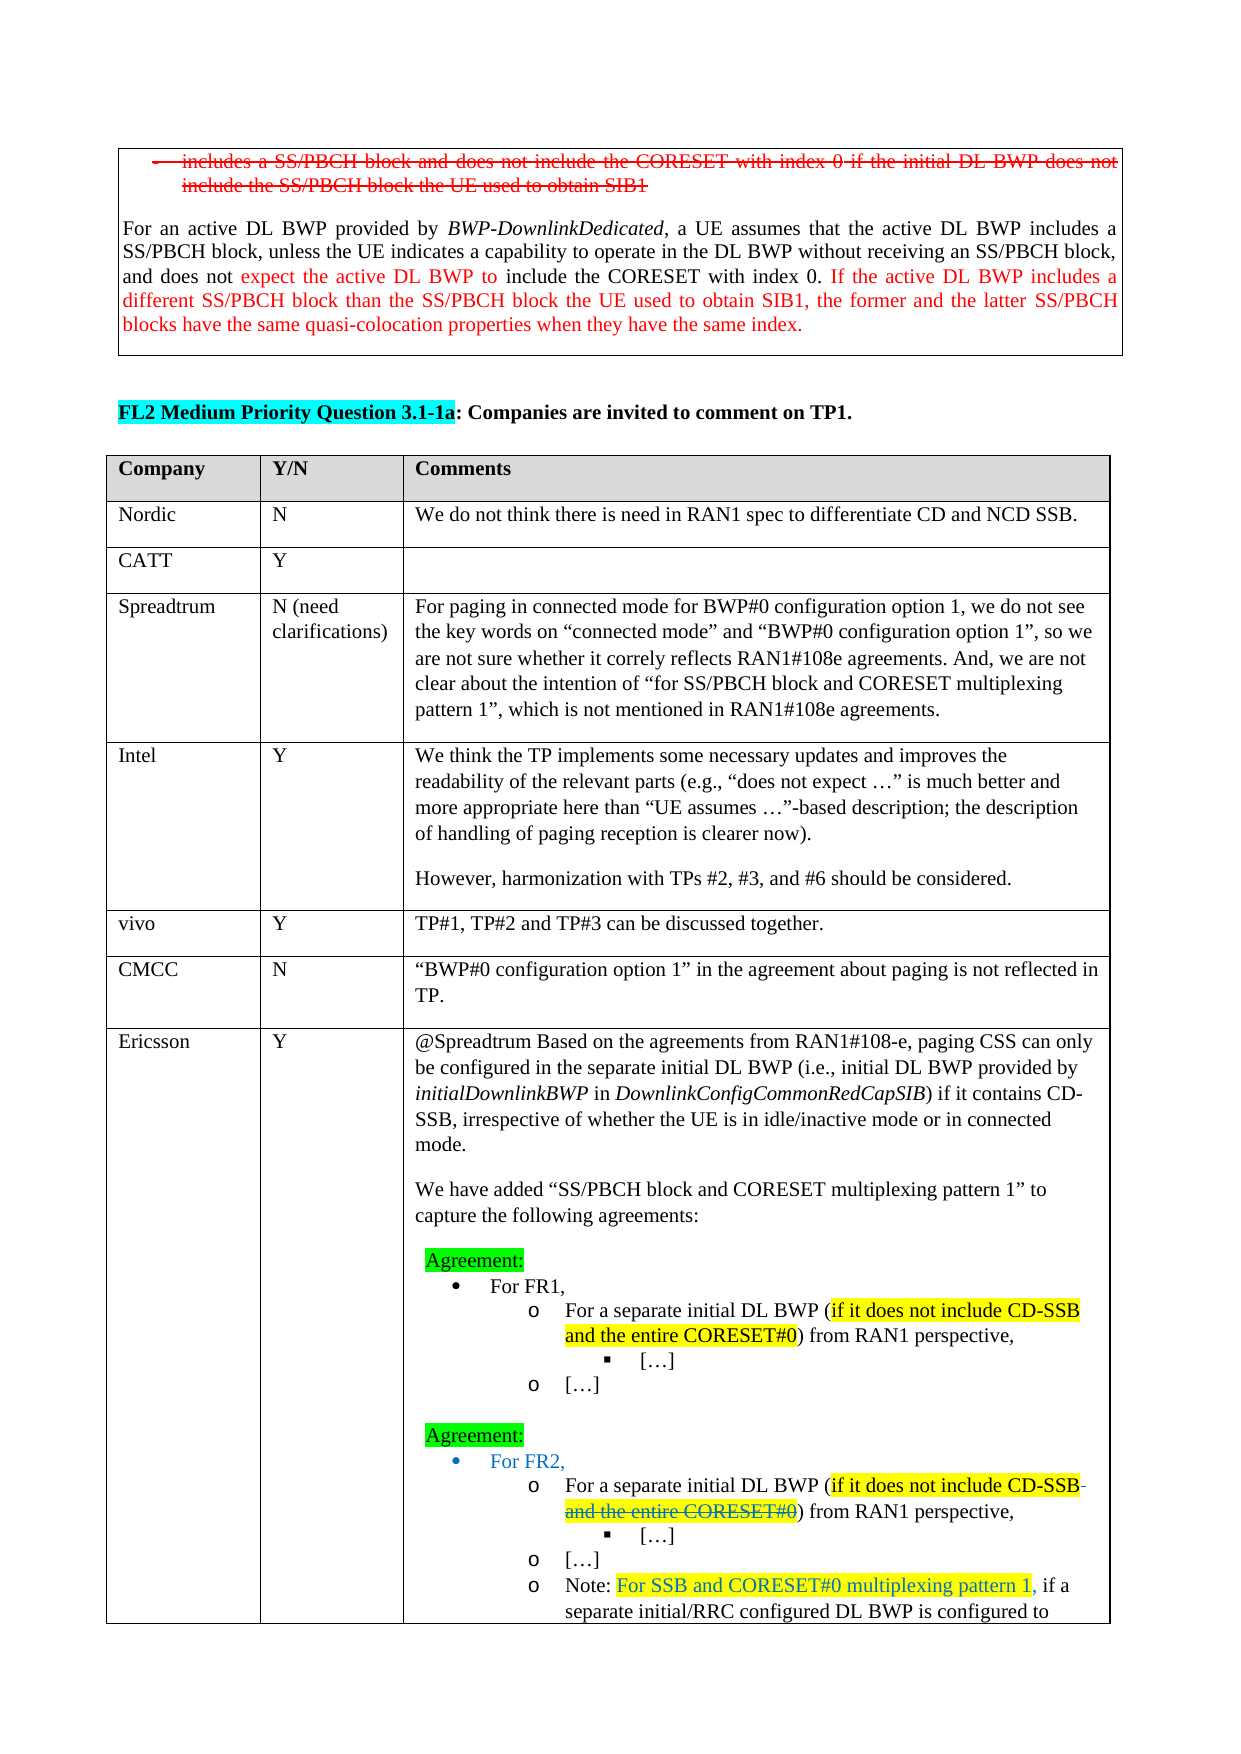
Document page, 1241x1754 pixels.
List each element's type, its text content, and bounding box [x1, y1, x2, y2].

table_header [119, 149, 1122, 354]
table_header Y/N [261, 456, 403, 501]
table_header Comments [404, 456, 1109, 501]
table_header Company [107, 456, 260, 501]
table_cell For paging in connected mode for BWP#0 configuration option 1, we do not see the key words on “connected mode” and “BWP#0 configuration option 1”, so we are not sure whether it correly reflects RAN1#108e agreements. And, we are not clear about the intention of “for SS/PBCH block and CORESET multiplexing pattern 1”, which is not mentioned in RAN1#108e agreements. [404, 594, 1109, 742]
table_cell We do not think there is need in RAN1 spec to differentiate CD and NCD SSB. [404, 502, 1109, 547]
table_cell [404, 1029, 1109, 1623]
table_cell Ericsson [107, 1029, 260, 1623]
table_cell CMCC [107, 957, 260, 1028]
table_cell Y [261, 1029, 403, 1623]
table_cell Y [261, 743, 403, 910]
text FL2 Medium Priority Question 3.1-1a: Companies are invited to comment on TP1. [455, 400, 1122, 424]
table_cell CATT [107, 548, 260, 592]
table_cell “BWP#0 configuration option 1” in the agreement about paging is not reflected in TP. [404, 957, 1109, 1028]
table_cell Y [261, 911, 403, 956]
table_cell [404, 548, 1109, 592]
table_cell N [261, 957, 403, 1028]
table_cell Spreadtrum [107, 594, 260, 742]
table_cell N (need clarifications) [261, 594, 403, 742]
table_cell Y [261, 548, 403, 592]
table_cell We think the TP implements some necessary updates and improves the readability of the relevant parts (e.g., “does not expect …” is much better and more appropriate here than “UE assumes …”-based description; the description of handling of paging reception is clearer now). However, harmonization with TPs #2, #3, and #6 should be considered. [404, 743, 1109, 910]
table_cell Nordic [107, 502, 260, 547]
table_cell vivo [107, 911, 260, 956]
table_cell N [261, 502, 403, 547]
table_cell TP#1, TP#2 and TP#3 can be discussed together. [404, 911, 1109, 956]
table_cell Intel [107, 743, 260, 910]
